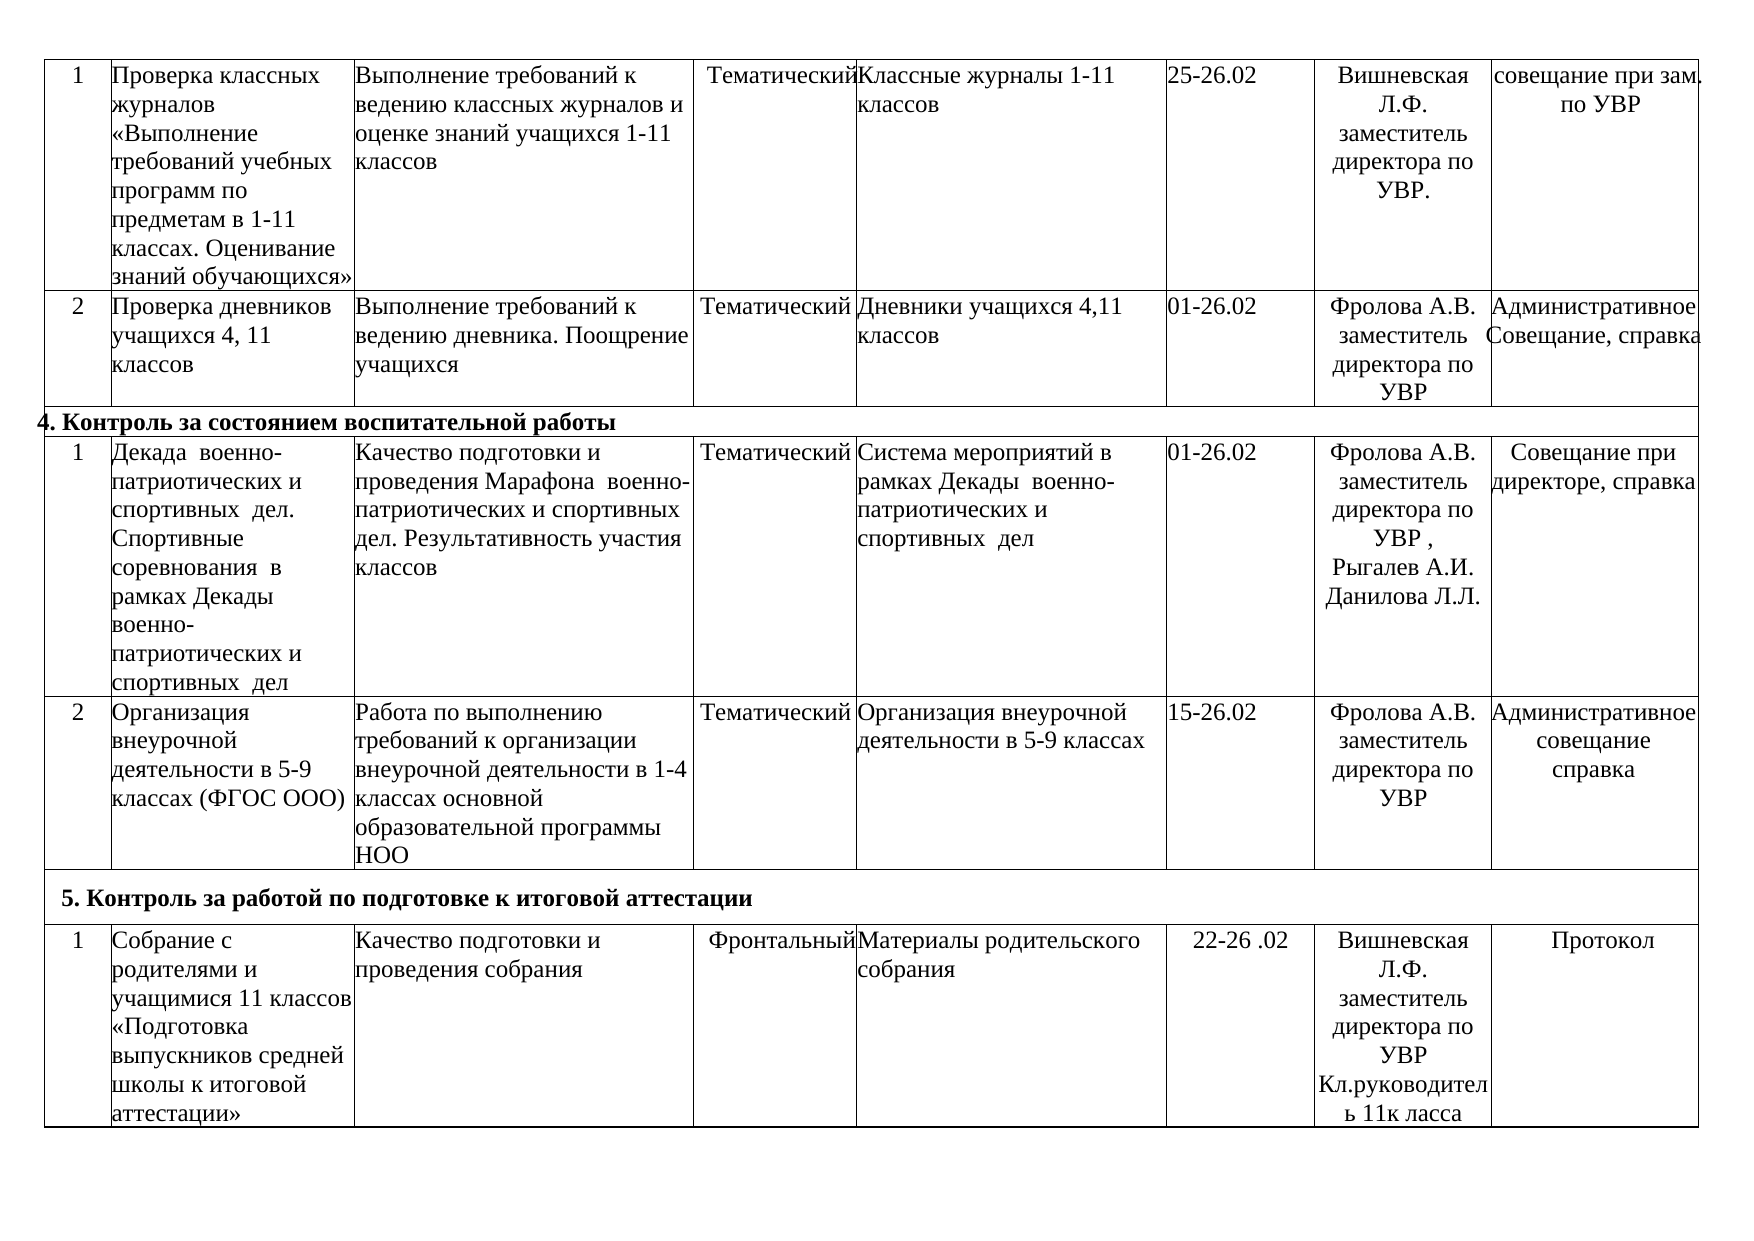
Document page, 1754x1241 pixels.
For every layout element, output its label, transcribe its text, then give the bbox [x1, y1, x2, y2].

table_cell Административное Совещание, справка [1492, 291, 1698, 406]
table_cell Материалы родительского собрания [857, 925, 1166, 1126]
table_cell Вишневская Л.Ф. заместитель директора по УВР Кл.руководитель 11к ласса [1315, 925, 1491, 1126]
table_cell 1 [45, 437, 111, 696]
table_cell 01-26.02 [1167, 291, 1314, 406]
table_cell Тематический [694, 60, 856, 290]
table_cell Тематический [694, 697, 856, 869]
table_cell Выполнение требований к ведению дневника. Поощрение учащихся [355, 291, 693, 406]
table_cell Организация внеурочной деятельности в 5-9 классах [857, 697, 1166, 869]
table_cell Фронтальный [694, 925, 856, 1126]
table_cell Тематический [694, 291, 856, 406]
table_cell Классные журналы 1-11 классов [857, 60, 1166, 290]
table_cell Система мероприятий в рамках Декады военно-патриотических и спортивных дел [857, 437, 1166, 696]
table_cell Проверка дневников учащихся 4, 11 классов [112, 291, 354, 406]
table_cell 2 [45, 291, 111, 406]
table_cell Фролова А.В. заместитель директора по УВР [1315, 697, 1491, 869]
table_cell Собрание с родителями и учащимися 11 классов «Подготовка выпускников средней школы к итоговой аттестации» [112, 925, 354, 1126]
table_cell Тематический [694, 437, 856, 696]
table_cell Организация внеурочной деятельности в 5-9 классах (ФГОС ООО) [112, 697, 354, 869]
table_cell Проверка классных журналов «Выполнение требований учебных программ по предметам в 1-11 классах. Оценивание знаний обучающихся» [112, 60, 354, 290]
table_cell Вишневская Л.Ф. заместитель директора по УВР. [1315, 60, 1491, 290]
table_cell Выполнение требований к ведению классных журналов и оценке знаний учащихся 1-11 классов [355, 60, 693, 290]
table_cell 1 [45, 60, 111, 290]
table_cell 1 [45, 925, 111, 1126]
table_cell Фролова А.В. заместитель директора по УВР [1315, 291, 1491, 406]
table_cell 4. Контроль за состоянием воспитательной работы [45, 407, 1698, 436]
table_cell 01-26.02 [1167, 437, 1314, 696]
table_cell 22-26 .02 [1167, 925, 1314, 1126]
table_cell 25-26.02 [1167, 60, 1314, 290]
table_cell 2 [45, 697, 111, 869]
table_cell Декада военно-патриотических и спортивных дел. Спортивные соревнования в рамках Декады военно-патриотических и спортивных дел [112, 437, 354, 696]
table_cell Административное совещание справка [1492, 697, 1698, 869]
table_cell Дневники учащихся 4,11 классов [857, 291, 1166, 406]
table_cell Качество подготовки и проведения Марафона военно-патриотических и спортивных дел. Результативность участия классов [355, 437, 693, 696]
table_cell совещание при зам. по УВР [1492, 60, 1698, 290]
table_cell Качество подготовки и проведения собрания [355, 925, 693, 1126]
table_cell Протокол [1492, 925, 1698, 1126]
table_cell 5. Контроль за работой по подготовке к итоговой аттестации [45, 870, 1698, 924]
table_cell Работа по выполнению требований к организации внеурочной деятельности в 1-4 классах основной образовательной программы НОО [355, 697, 693, 869]
table_cell Совещание при директоре, справка [1492, 437, 1698, 696]
table_cell Фролова А.В. заместитель директора по УВР , Рыгалев А.И. Данилова Л.Л. [1315, 437, 1491, 696]
table_cell 15-26.02 [1167, 697, 1314, 869]
